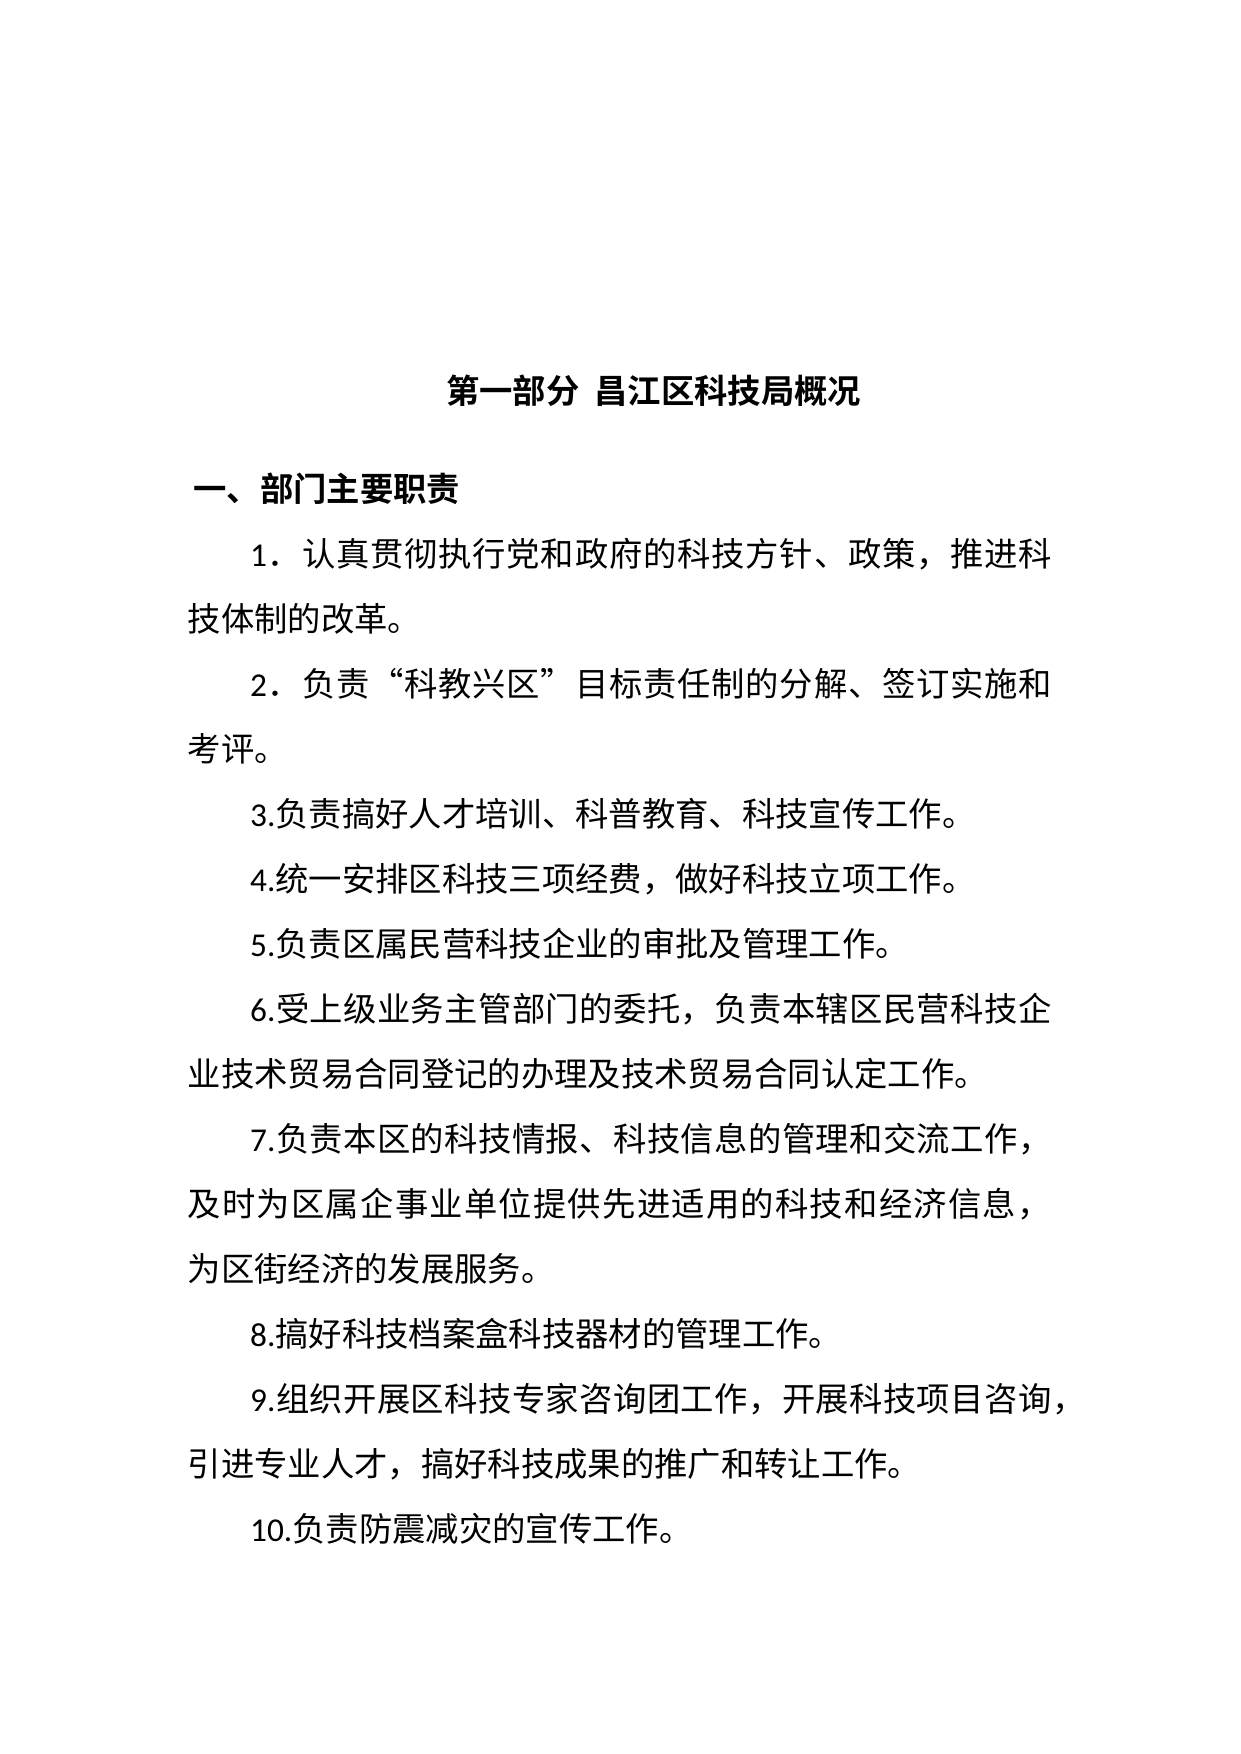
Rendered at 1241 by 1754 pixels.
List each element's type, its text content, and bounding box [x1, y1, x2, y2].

text 9.组织开展区科技专家咨询团工作，开展科技项目咨询，引进专业人才，搞好科技成果的推广和转让工作。 [187, 1364, 1053, 1494]
text 1．认真贯彻执行党和政府的科技方针、政策，推进科技体制的改革。 [187, 519, 1053, 649]
text 3.负责搞好人才培训、科普教育、科技宣传工作。 [187, 779, 1053, 844]
text 8.搞好科技档案盒科技器材的管理工作。 [187, 1299, 1053, 1364]
text 6.受上级业务主管部门的委托，负责本辖区民营科技企业技术贸易合同登记的办理及技术贸易合同认定工作。 [187, 974, 1053, 1104]
text 4.统一安排区科技三项经费，做好科技立项工作。 [187, 844, 1053, 909]
text 2．负责“科教兴区”目标责任制的分解、签订实施和考评。 [187, 649, 1053, 779]
text 第一部分 昌江区科技局概况 [187, 357, 1053, 422]
text 7.负责本区的科技情报、科技信息的管理和交流工作，及时为区属企事业单位提供先进适用的科技和经济信息，为区街经济的发展服务。 [187, 1104, 1053, 1299]
text 10.负责防震减灾的宣传工作。 [187, 1494, 1053, 1559]
text 5.负责区属民营科技企业的审批及管理工作。 [187, 909, 1053, 974]
text 一、部门主要职责 [187, 454, 1053, 519]
